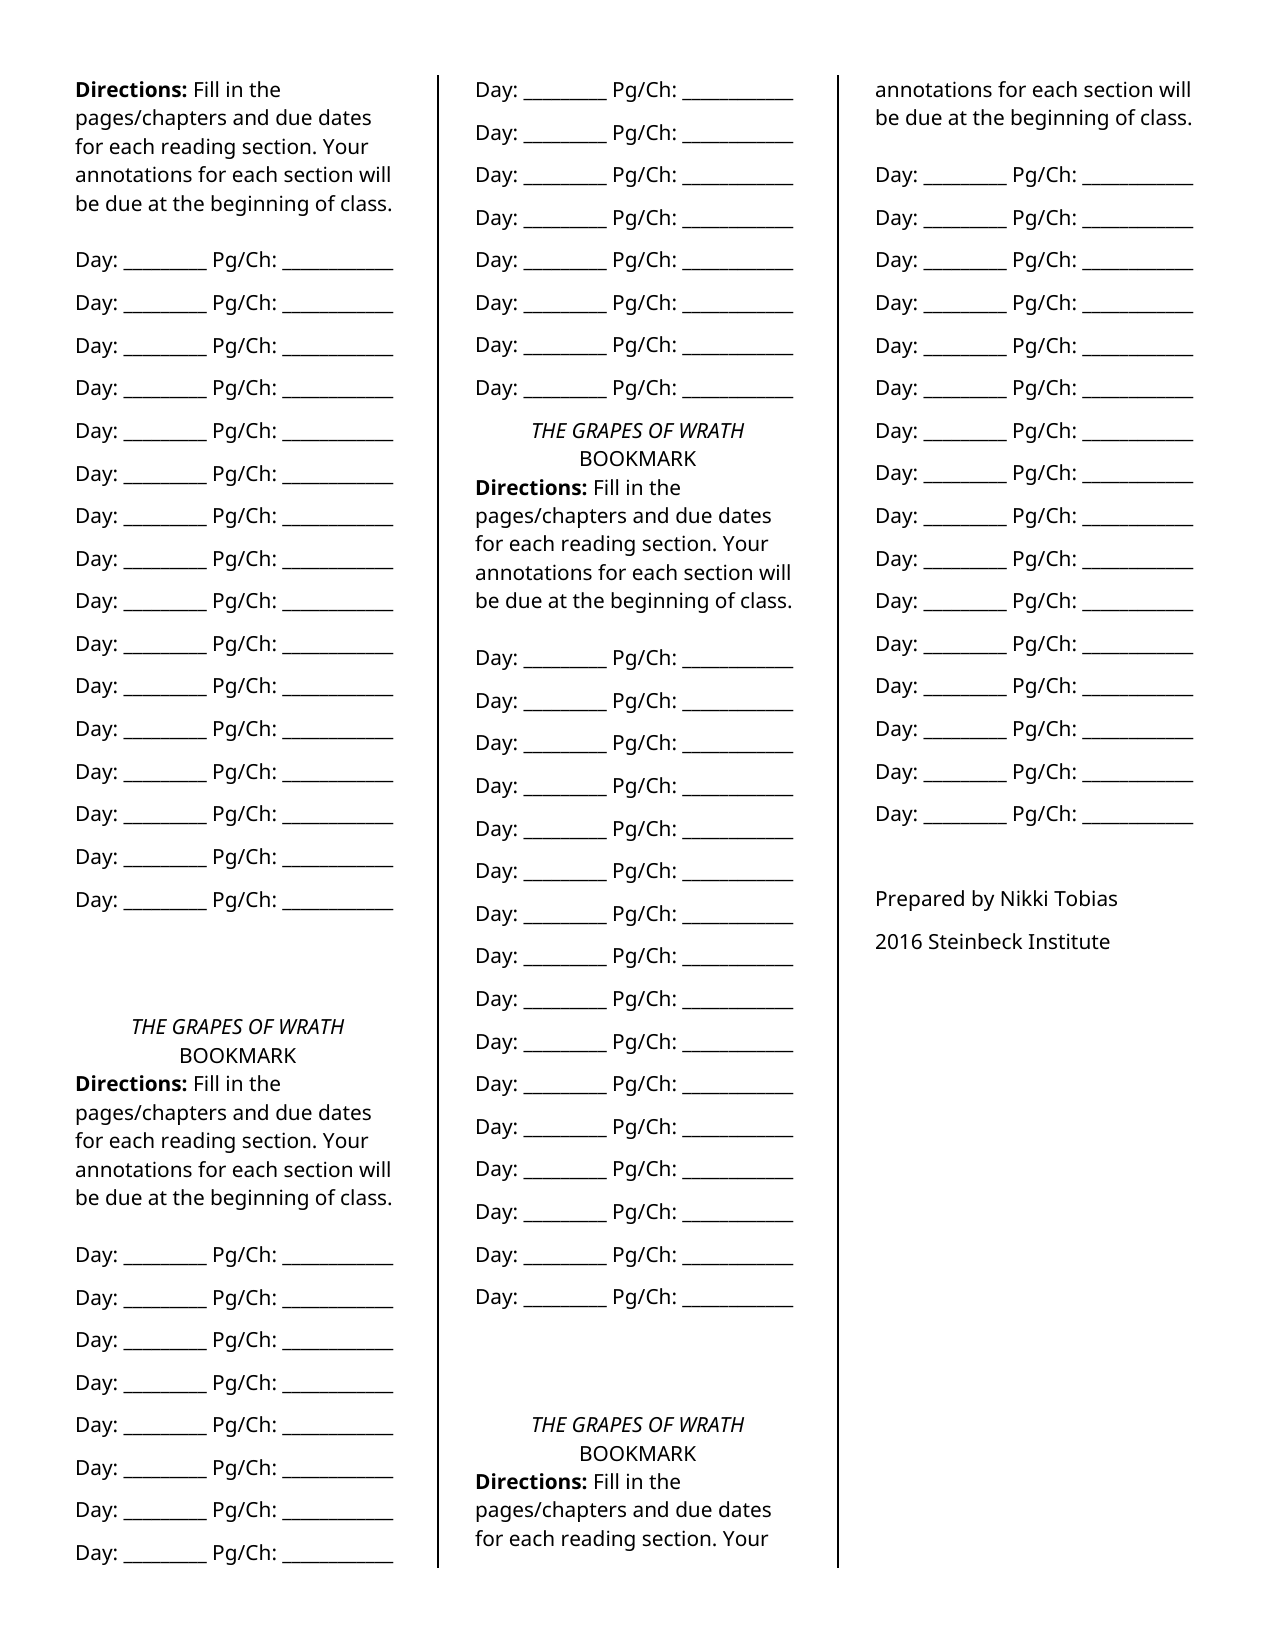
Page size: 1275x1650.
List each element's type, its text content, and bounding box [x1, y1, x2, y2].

text Day: _________ Pg/Ch: ____________ [875, 331, 1200, 359]
text Day: _________ Pg/Ch: ____________ [475, 1154, 800, 1183]
text Day: _________ Pg/Ch: ____________ [475, 942, 800, 970]
text Day: _________ Pg/Ch: ____________ [475, 1282, 800, 1311]
text Day: _________ Pg/Ch: ____________ [875, 586, 1200, 615]
text Day: _________ Pg/Ch: ____________ [475, 686, 800, 714]
text Day: _________ Pg/Ch: ____________ [75, 288, 400, 317]
text Day: _________ Pg/Ch: ____________ [75, 459, 400, 487]
text Day: _________ Pg/Ch: ____________ [75, 586, 400, 615]
text Day: _________ Pg/Ch: ____________ [75, 885, 400, 913]
text Day: _________ Pg/Ch: ____________ [475, 160, 800, 189]
text Day: _________ Pg/Ch: ____________ [475, 203, 800, 231]
text Day: _________ Pg/Ch: ____________ [75, 799, 400, 828]
text Day: _________ Pg/Ch: ____________ [75, 1240, 400, 1268]
text Day: _________ Pg/Ch: ____________ [75, 1368, 400, 1396]
text Day: _________ Pg/Ch: ____________ [475, 1240, 800, 1268]
text Day: _________ Pg/Ch: ____________ [75, 1283, 400, 1311]
text Day: _________ Pg/Ch: ____________ [475, 331, 800, 359]
text Day: _________ Pg/Ch: ____________ [75, 416, 400, 444]
text Day: _________ Pg/Ch: ____________ [75, 1453, 400, 1481]
text Day: _________ Pg/Ch: ____________ [475, 245, 800, 274]
text Day: _________ Pg/Ch: ____________ [75, 714, 400, 743]
text Day: _________ Pg/Ch: ____________ [75, 544, 400, 572]
text Day: _________ Pg/Ch: ____________ [75, 629, 400, 657]
text Day: _________ Pg/Ch: ____________ [475, 814, 800, 842]
text Day: _________ Pg/Ch: ____________ [875, 799, 1200, 828]
text Day: _________ Pg/Ch: ____________ [875, 246, 1200, 274]
text Day: _________ Pg/Ch: ____________ [475, 984, 800, 1013]
text Day: _________ Pg/Ch: ____________ [875, 373, 1200, 402]
text Day: _________ Pg/Ch: ____________ [475, 1112, 800, 1140]
text Day: _________ Pg/Ch: ____________ [475, 899, 800, 927]
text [475, 75, 800, 103]
text Day: _________ Pg/Ch: ____________ [475, 1027, 800, 1055]
text Day: _________ Pg/Ch: ____________ [475, 728, 800, 757]
text Day: _________ Pg/Ch: ____________ [75, 246, 400, 274]
text Day: _________ Pg/Ch: ____________ [75, 1496, 400, 1524]
text Day: _________ Pg/Ch: ____________ [75, 842, 400, 871]
text Day: _________ Pg/Ch: ____________ [75, 1538, 400, 1567]
text Day: _________ Pg/Ch: ____________ [75, 1410, 400, 1439]
text Day: _________ Pg/Ch: ____________ [475, 1069, 800, 1098]
text Day: _________ Pg/Ch: ____________ [475, 643, 800, 672]
text Day: _________ Pg/Ch: ____________ [75, 672, 400, 700]
text Day: _________ Pg/Ch: ____________ [475, 856, 800, 885]
text Prepared by Nikki Tobias 2016 Steinbeck Institute [875, 884, 1200, 956]
text The Grapes of Wrath Bookmark [75, 1012, 400, 1069]
text Day: _________ Pg/Ch: ____________ [875, 501, 1200, 529]
text Day: _________ Pg/Ch: ____________ [875, 757, 1200, 785]
text Day: _________ Pg/Ch: ____________ [475, 288, 800, 316]
text Day: _________ Pg/Ch: ____________ [475, 771, 800, 799]
text Day: _________ Pg/Ch: ____________ [875, 714, 1200, 743]
text Day: _________ Pg/Ch: ____________ [875, 629, 1200, 657]
text Day: _________ Pg/Ch: ____________ [75, 757, 400, 785]
text The Grapes of Wrath Bookmark [475, 416, 800, 473]
text Day: _________ Pg/Ch: ____________ [875, 288, 1200, 317]
text Day: _________ Pg/Ch: ____________ [75, 331, 400, 359]
text Day: _________ Pg/Ch: ____________ [75, 373, 400, 402]
text Day: _________ Pg/Ch: ____________ [75, 1325, 400, 1354]
text Day: _________ Pg/Ch: ____________ [475, 373, 800, 402]
text Day: _________ Pg/Ch: ____________ [75, 501, 400, 530]
text Day: _________ Pg/Ch: ____________ [875, 544, 1200, 572]
text Day: _________ Pg/Ch: ____________ [875, 458, 1200, 487]
text Day: _________ Pg/Ch: ____________ [475, 1197, 800, 1226]
text The Grapes of Wrath Bookmark [475, 1410, 800, 1467]
text Day: _________ Pg/Ch: ____________ [875, 203, 1200, 231]
text Day: _________ Pg/Ch: ____________ [875, 416, 1200, 444]
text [475, 118, 800, 146]
text Day: _________ Pg/Ch: ____________ [875, 160, 1200, 189]
text Day: _________ Pg/Ch: ____________ [875, 672, 1200, 700]
